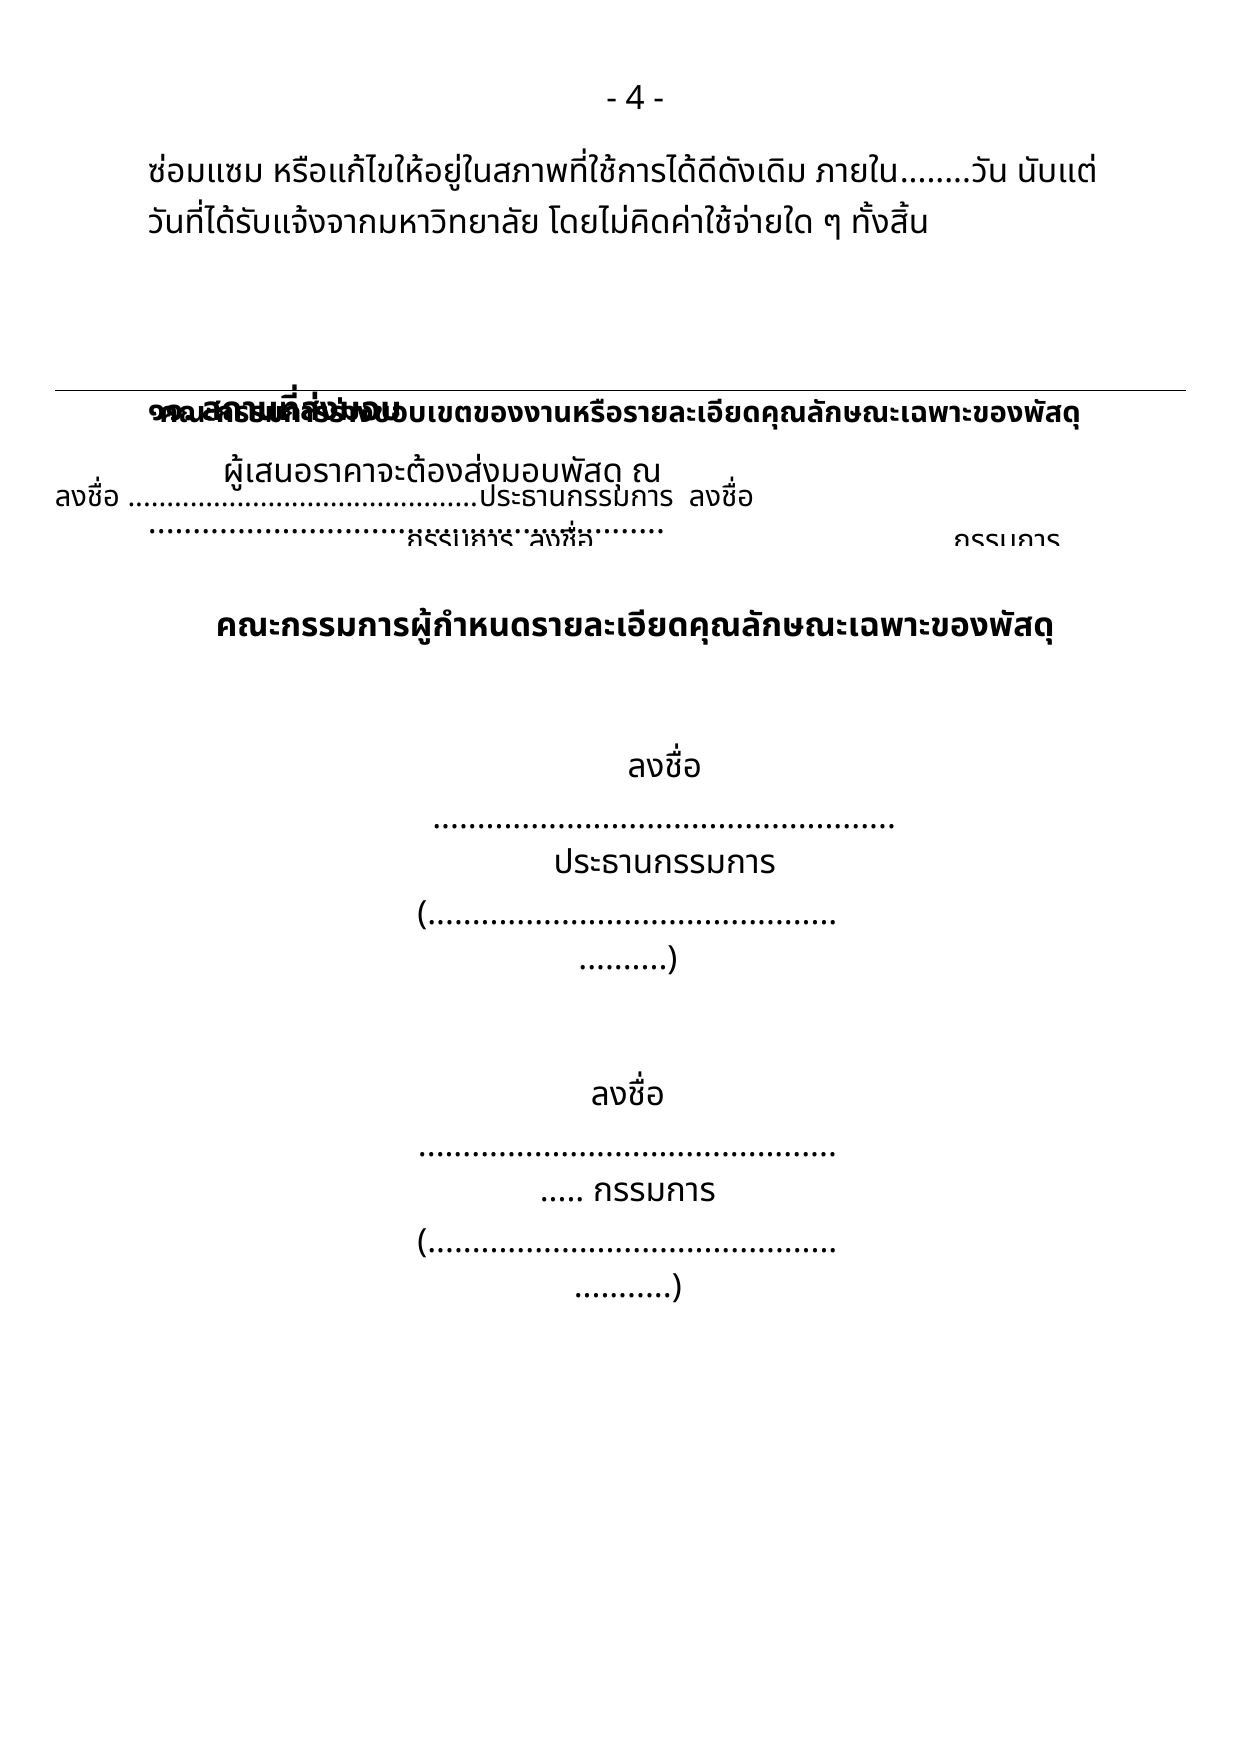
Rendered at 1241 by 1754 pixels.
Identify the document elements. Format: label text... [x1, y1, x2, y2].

text ลงชื่อ .................................................... กรรมการ [413, 1070, 842, 1217]
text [413, 1217, 842, 1308]
text ลงชื่อ .................................................... ประธานกรรมการ [413, 742, 916, 889]
text คณะกรรมการผู้กำหนดรายละเอียดคุณลักษณะเฉพาะของพัสดุ [148, 601, 1122, 652]
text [148, 147, 1122, 248]
text ๑๑. สถานที่ส่งมอบ [148, 384, 1122, 435]
text (........................................................) [413, 889, 842, 979]
text ผู้เสนอราคาจะต้องส่งมอบพัสดุ ณ .......................................................... [148, 447, 1122, 543]
